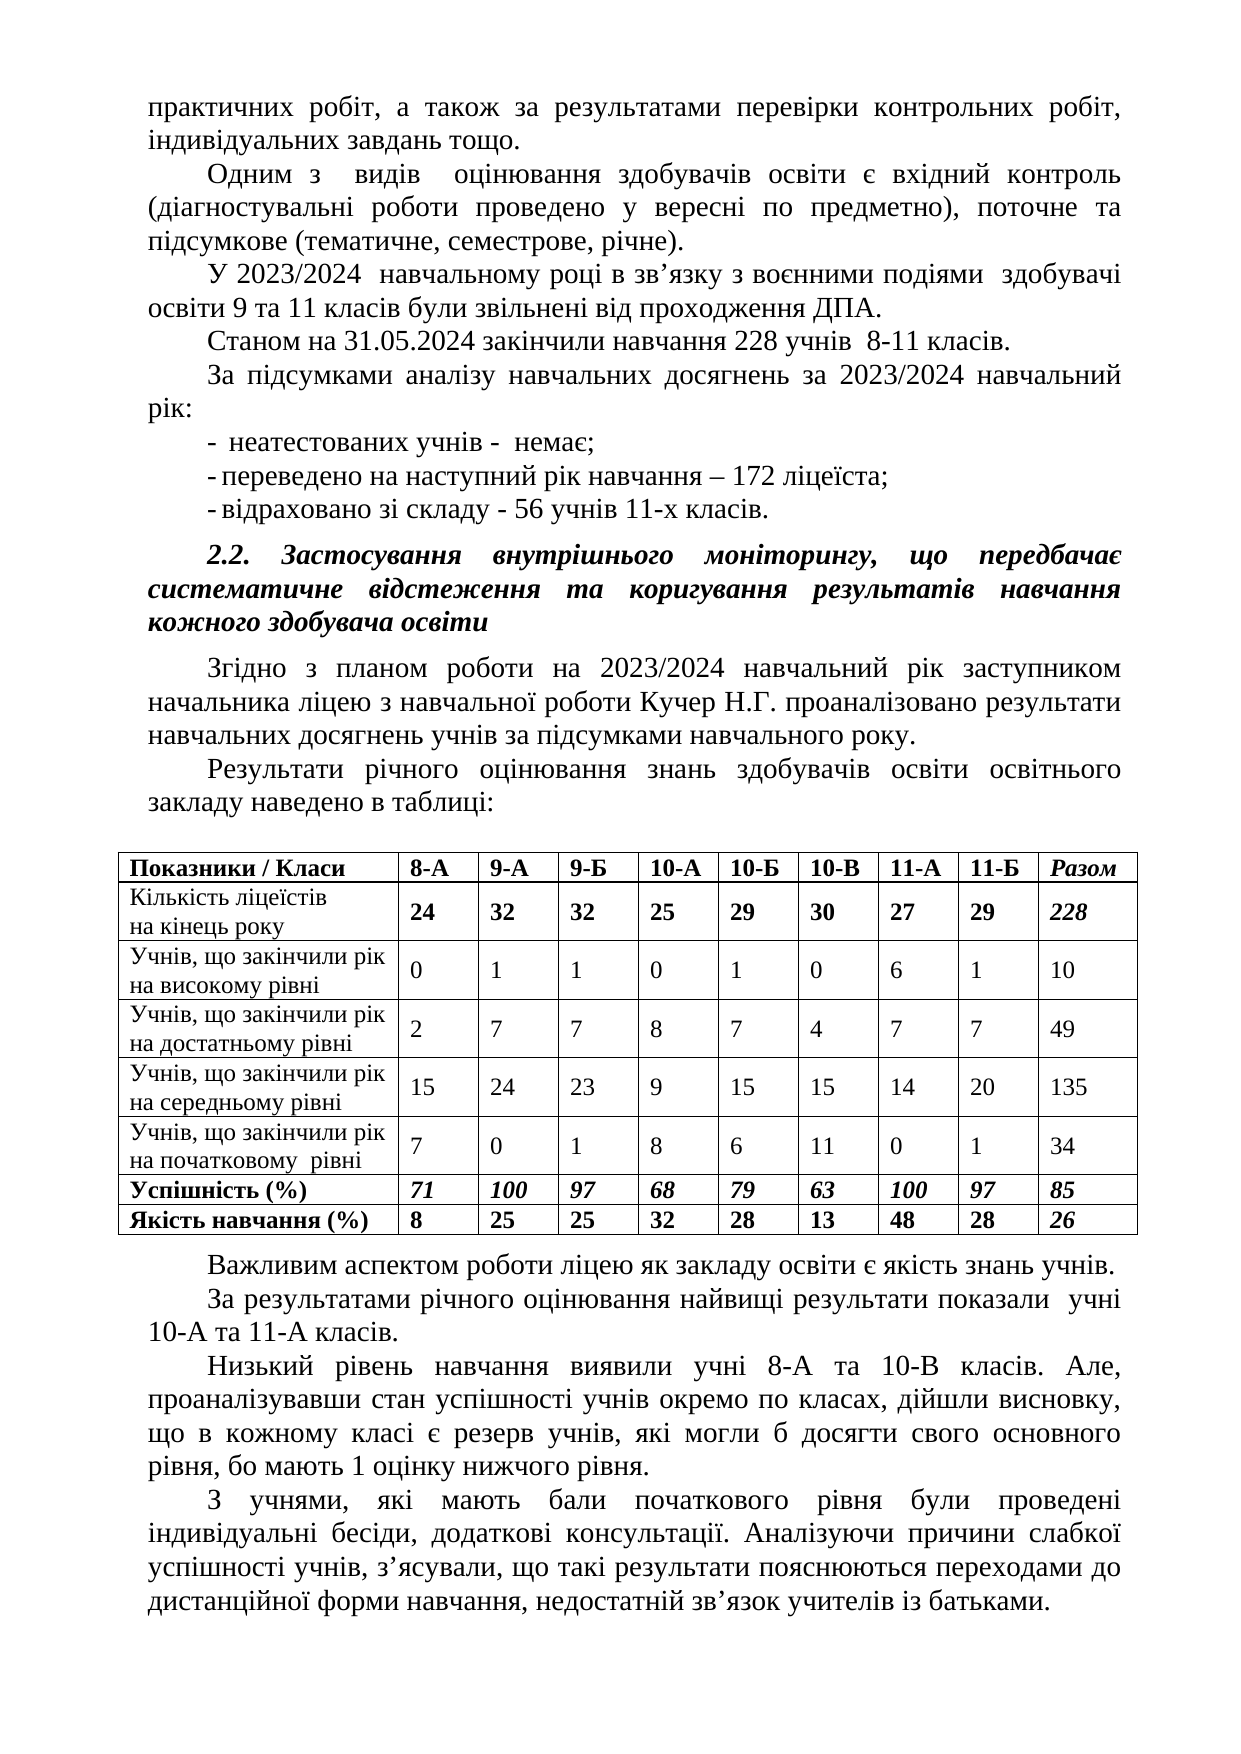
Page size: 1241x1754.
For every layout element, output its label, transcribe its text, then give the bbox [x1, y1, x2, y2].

table_header Разом [1039, 853, 1137, 881]
table_cell 0 [799, 941, 878, 998]
table_cell 9 [639, 1058, 718, 1116]
text За підсумками аналізу навчальних досягнень за 2023/2024 навчальний рік: [148, 357, 1122, 424]
table_cell 79 [719, 1175, 798, 1204]
table_cell 32 [639, 1205, 718, 1234]
table_cell 7 [959, 1000, 1038, 1057]
list відраховано зі складу - 56 учнів 11-х класів. [148, 491, 1122, 525]
table_header 10-Б [719, 853, 798, 881]
text Згідно з планом роботи на 2023/2024 навчальний рік заступником начальника ліцею з навчальної роботи Кучер Н.Г. проаналізовано результати навчальних досягнень учнів за підсумками навчального року. [148, 650, 1122, 751]
table_cell 7 [399, 1117, 478, 1174]
table_cell Учнів, що закінчили рік на високому рівні [119, 941, 398, 998]
text Низький рівень навчання виявили учні 8-А та 10-В класів. Але, проаналізувавши стан успішності учнів окремо по класах, дійшли висновку, що в кожному класі є резерв учнів, які могли б досягти свого основного рівня, бо мають 1 оцінку нижчого рівня. [148, 1348, 1122, 1482]
table_cell 48 [879, 1205, 958, 1234]
table_cell 1 [559, 941, 638, 998]
table_cell 29 [719, 883, 798, 940]
table_cell 4 [799, 1000, 878, 1057]
table_cell 97 [959, 1175, 1038, 1204]
table_header Показники / Класи [119, 853, 398, 881]
table_cell 0 [639, 941, 718, 998]
table_cell 34 [1039, 1117, 1137, 1174]
table_cell 15 [399, 1058, 478, 1116]
table_header 11-Б [959, 853, 1038, 881]
table_cell 71 [399, 1175, 478, 1204]
table_cell Успішність (%) [119, 1175, 398, 1204]
table_cell Учнів, що закінчили рік на середньому рівні [119, 1058, 398, 1116]
table_cell 15 [719, 1058, 798, 1116]
table_cell 8 [639, 1000, 718, 1057]
table_header 10-В [799, 853, 878, 881]
table_cell 7 [719, 1000, 798, 1057]
table_cell 29 [959, 883, 1038, 940]
table_cell 100 [479, 1175, 558, 1204]
table_cell 49 [1039, 1000, 1137, 1057]
table_cell 28 [959, 1205, 1038, 1234]
table_cell 0 [399, 941, 478, 998]
text У 2023/2024 навчальному році в зв’язку з воєнними подіями здобувачі освіти 9 та 11 класів були звільнені від проходження ДПА. [148, 256, 1122, 323]
table_cell Якість навчання (%) [119, 1205, 398, 1234]
table_cell 24 [399, 883, 478, 940]
table_cell 0 [879, 1117, 958, 1174]
table_header 11-А [879, 853, 958, 881]
table_cell Кількість ліцеїстів на кінець року [119, 883, 398, 940]
table_cell 7 [879, 1000, 958, 1057]
table_cell 0 [479, 1117, 558, 1174]
table_header 9-А [479, 853, 558, 881]
table_cell 14 [879, 1058, 958, 1116]
table_header 10-А [639, 853, 718, 881]
table_cell 7 [559, 1000, 638, 1057]
table_cell 26 [1039, 1205, 1137, 1234]
text Важливим аспектом роботи ліцею як закладу освіти є якість знань учнів. [148, 1247, 1122, 1281]
table_cell 1 [479, 941, 558, 998]
table_cell 63 [799, 1175, 878, 1204]
table_cell 100 [879, 1175, 958, 1204]
table_cell 1 [559, 1117, 638, 1174]
table_cell 23 [559, 1058, 638, 1116]
table_cell 85 [1039, 1175, 1137, 1204]
text За результатами річного оцінювання найвищі результати показали учні 10-А та 11-А класів. [148, 1281, 1122, 1348]
table_cell 6 [719, 1117, 798, 1174]
table_cell 25 [559, 1205, 638, 1234]
table_cell 25 [639, 883, 718, 940]
table_cell 1 [959, 941, 1038, 998]
table_cell Учнів, що закінчили рік на початковому рівні [119, 1117, 398, 1174]
table_cell 25 [479, 1205, 558, 1234]
table_cell 8 [399, 1205, 478, 1234]
table_cell 27 [879, 883, 958, 940]
table_header 9-Б [559, 853, 638, 881]
text 2.2. Застосування внутрішнього моніторингу, що передбачає систематичне відстеження та коригування результатів навчання кожного здобувача освіти [148, 537, 1122, 638]
table_cell 15 [799, 1058, 878, 1116]
table_cell 20 [959, 1058, 1038, 1116]
text Станом на 31.05.2024 закінчили навчання 228 учнів 8-11 класів. [148, 323, 1122, 357]
table_cell 1 [959, 1117, 1038, 1174]
table_cell Учнів, що закінчили рік на достатньому рівні [119, 1000, 398, 1057]
table_cell 6 [879, 941, 958, 998]
table_cell 2 [399, 1000, 478, 1057]
table_cell 32 [479, 883, 558, 940]
table_cell 228 [1039, 883, 1137, 940]
text З учнями, які мають бали початкового рівня були проведені індивідуальні бесіди, додаткові консультації. Аналізуючи причини слабкої успішності учнів, з’ясували, що такі результати пояснюються переходами до дистанційної форми навчання, недостатній зв’язок учителів із батьками. [148, 1482, 1122, 1616]
table_cell 11 [799, 1117, 878, 1174]
list неатестованих учнів - немає; [148, 424, 1122, 458]
table_cell 30 [799, 883, 878, 940]
table_cell 24 [479, 1058, 558, 1116]
table_cell 8 [639, 1117, 718, 1174]
table_header 8-А [399, 853, 478, 881]
table_cell 97 [559, 1175, 638, 1204]
list переведено на наступний рік навчання – 172 ліцеїста; [148, 458, 1122, 491]
table_cell 1 [719, 941, 798, 998]
table_cell 13 [799, 1205, 878, 1234]
table_cell 7 [479, 1000, 558, 1057]
table_cell 68 [639, 1175, 718, 1204]
table_cell 10 [1039, 941, 1137, 998]
text Одним з видів оцінювання здобувачів освіти є вхідний контроль (діагностувальні роботи проведено у вересні по предметно), поточне та підсумкове (тематичне, семестрове, річне). [148, 156, 1122, 256]
table_cell 28 [719, 1205, 798, 1234]
table_cell 135 [1039, 1058, 1137, 1116]
table_cell 32 [559, 883, 638, 940]
text Результати річного оцінювання знань здобувачів освіти освітнього закладу наведено в таблиці: [148, 751, 1122, 818]
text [148, 89, 1122, 156]
